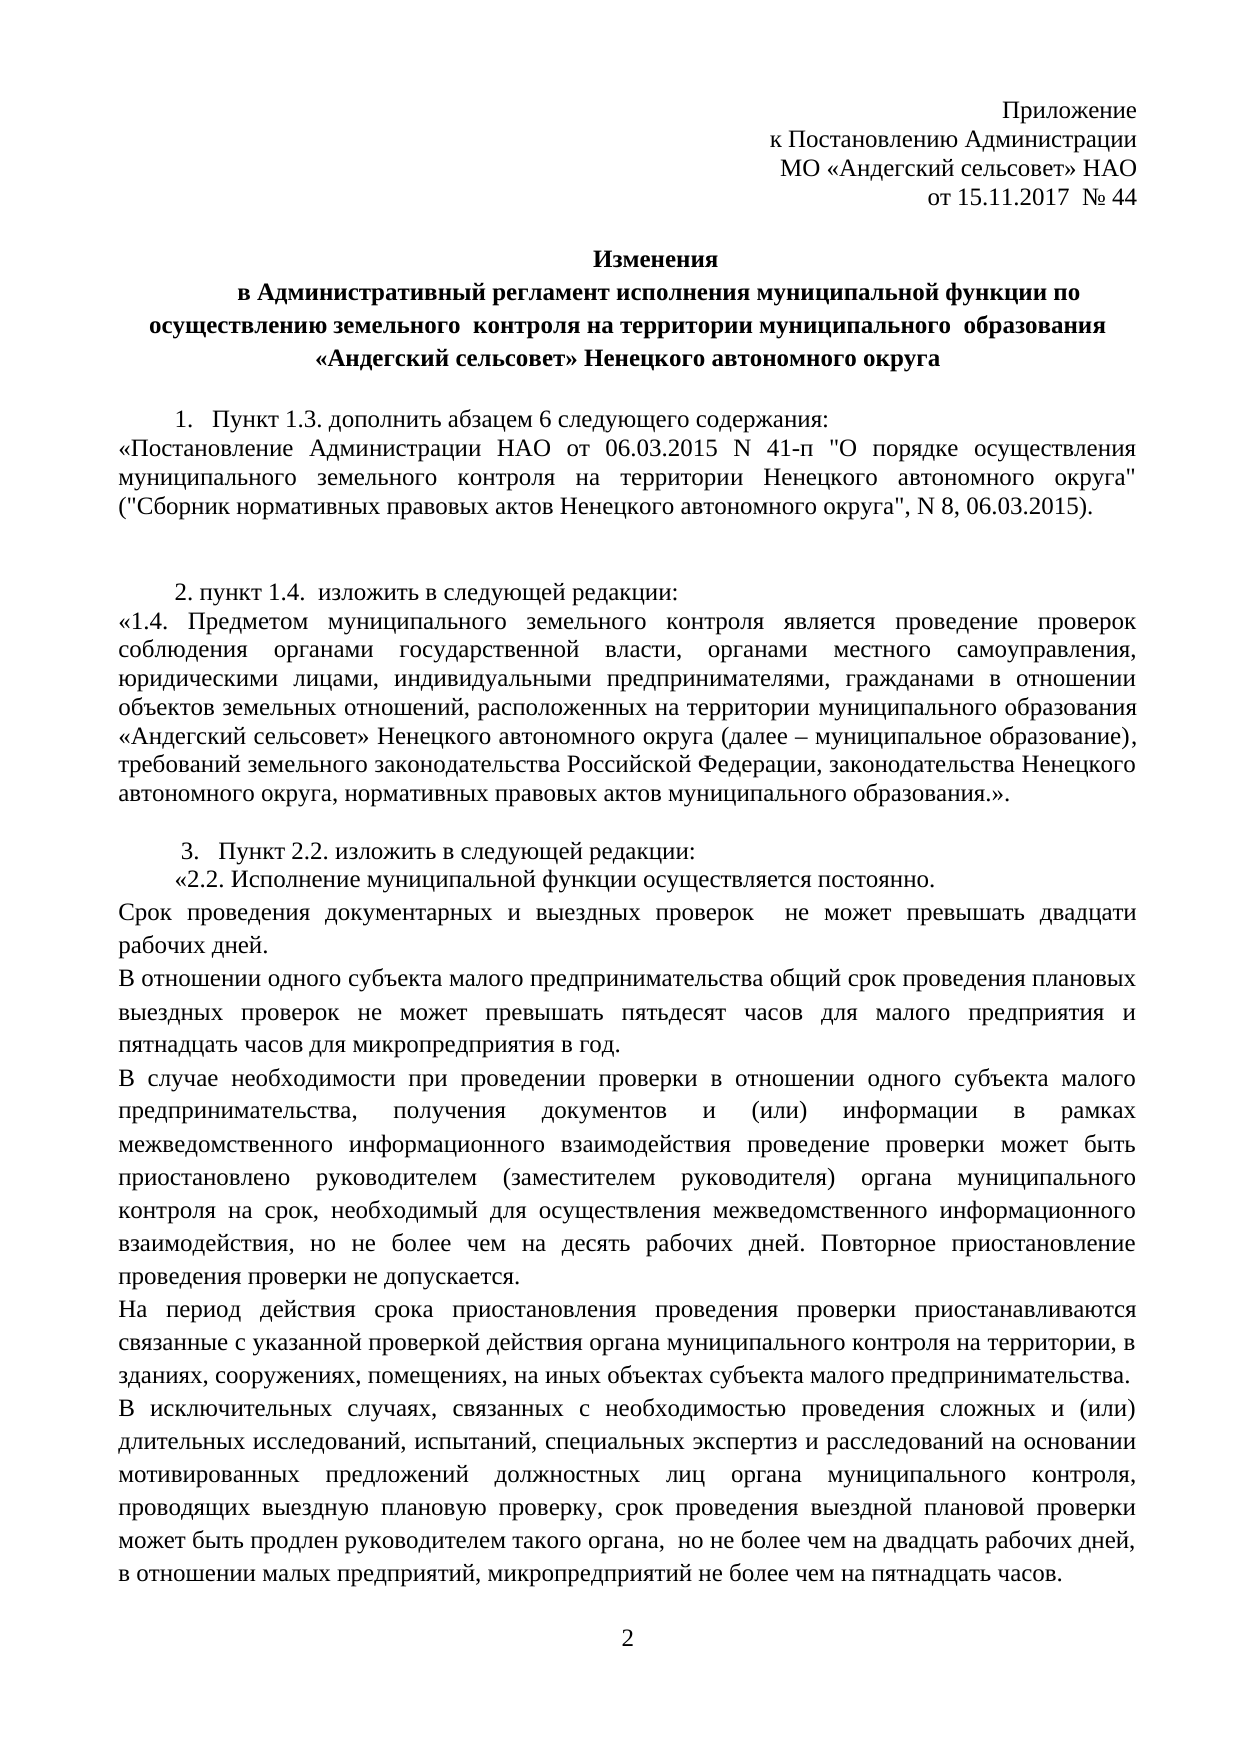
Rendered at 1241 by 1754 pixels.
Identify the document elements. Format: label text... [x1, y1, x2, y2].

text Срок проведения документарных и выездных проверок не может превышать двадцати рабочих дней. [118, 897, 1137, 959]
text «1.4. Предметом муниципального земельного контроля является проведение проверок соблюдения органами государственной власти, органами местного самоуправления, юридическими лицами, индивидуальными предпринимателями, гражданами в отношении объектов земельных отношений, расположенных на территории муниципального образования «Андегский сельсовет» Ненецкого автономного округа (далее – муниципальное образование), требований земельного законодательства Российской Федерации, законодательства Ненецкого автономного округа, нормативных правовых актов муниципального образования.». [118, 606, 1137, 807]
text в Административный регламент исполнения муниципальной функции по осуществлению земельного контроля на территории муниципального образования «Андегский сельсовет» Ненецкого автономного округа [118, 277, 1137, 371]
text МО «Андегский сельсовет» НАО [118, 153, 1137, 182]
text Приложение [118, 96, 1137, 124]
text «2.2. Исполнение муниципальной функции осуществляется постоянно. [118, 864, 1137, 893]
list Пункт 2.2. изложить в следующей редакции: [181, 836, 1137, 864]
text Изменения [118, 244, 1137, 272]
text от 15.11.2017 № 44 [118, 182, 1137, 211]
text В отношении одного субъекта малого предпринимательства общий срок проведения плановых выездных проверок не может превышать пятьдесят часов для малого предприятия и пятнадцать часов для микропредприятия в год. [118, 963, 1137, 1058]
text к Постановлению Администрации [118, 124, 1137, 153]
text «Постановление Администрации НАО от 06.03.2015 N 41-п "О порядке осуществления муниципального земельного контроля на территории Ненецкого автономного округа" ("Сборник нормативных правовых актов Ненецкого автономного округа", N 8, 06.03.2015). [118, 433, 1137, 519]
text 2. пункт 1.4. изложить в следующей редакции: [118, 577, 1137, 606]
text На период действия срока приостановления проведения проверки приостанавливаются связанные с указанной проверкой действия органа муниципального контроля на территории, в зданиях, сооружениях, помещениях, на иных объектах субъекта малого предпринимательства. [118, 1294, 1137, 1388]
text В исключительных случаях, связанных с необходимостью проведения сложных и (или) длительных исследований, испытаний, специальных экспертиз и расследований на основании мотивированных предложений должностных лиц органа муниципального контроля, проводящих выездную плановую проверку, срок проведения выездной плановой проверки может быть продлен руководителем такого органа, но не более чем на двадцать рабочих дней, в отношении малых предприятий, микропредприятий не более чем на пятнадцать часов. [118, 1393, 1137, 1587]
list Пункт 1.3. дополнить абзацем 6 следующего содержания: [174, 404, 1137, 433]
text В случае необходимости при проведении проверки в отношении одного субъекта малого предпринимательства, получения документов и (или) информации в рамках межведомственного информационного взаимодействия проведение проверки может быть приостановлено руководителем (заместителем руководителя) органа муниципального контроля на срок, необходимый для осуществления межведомственного информационного взаимодействия, но не более чем на десять рабочих дней. Повторное приостановление проведения проверки не допускается. [118, 1063, 1137, 1289]
